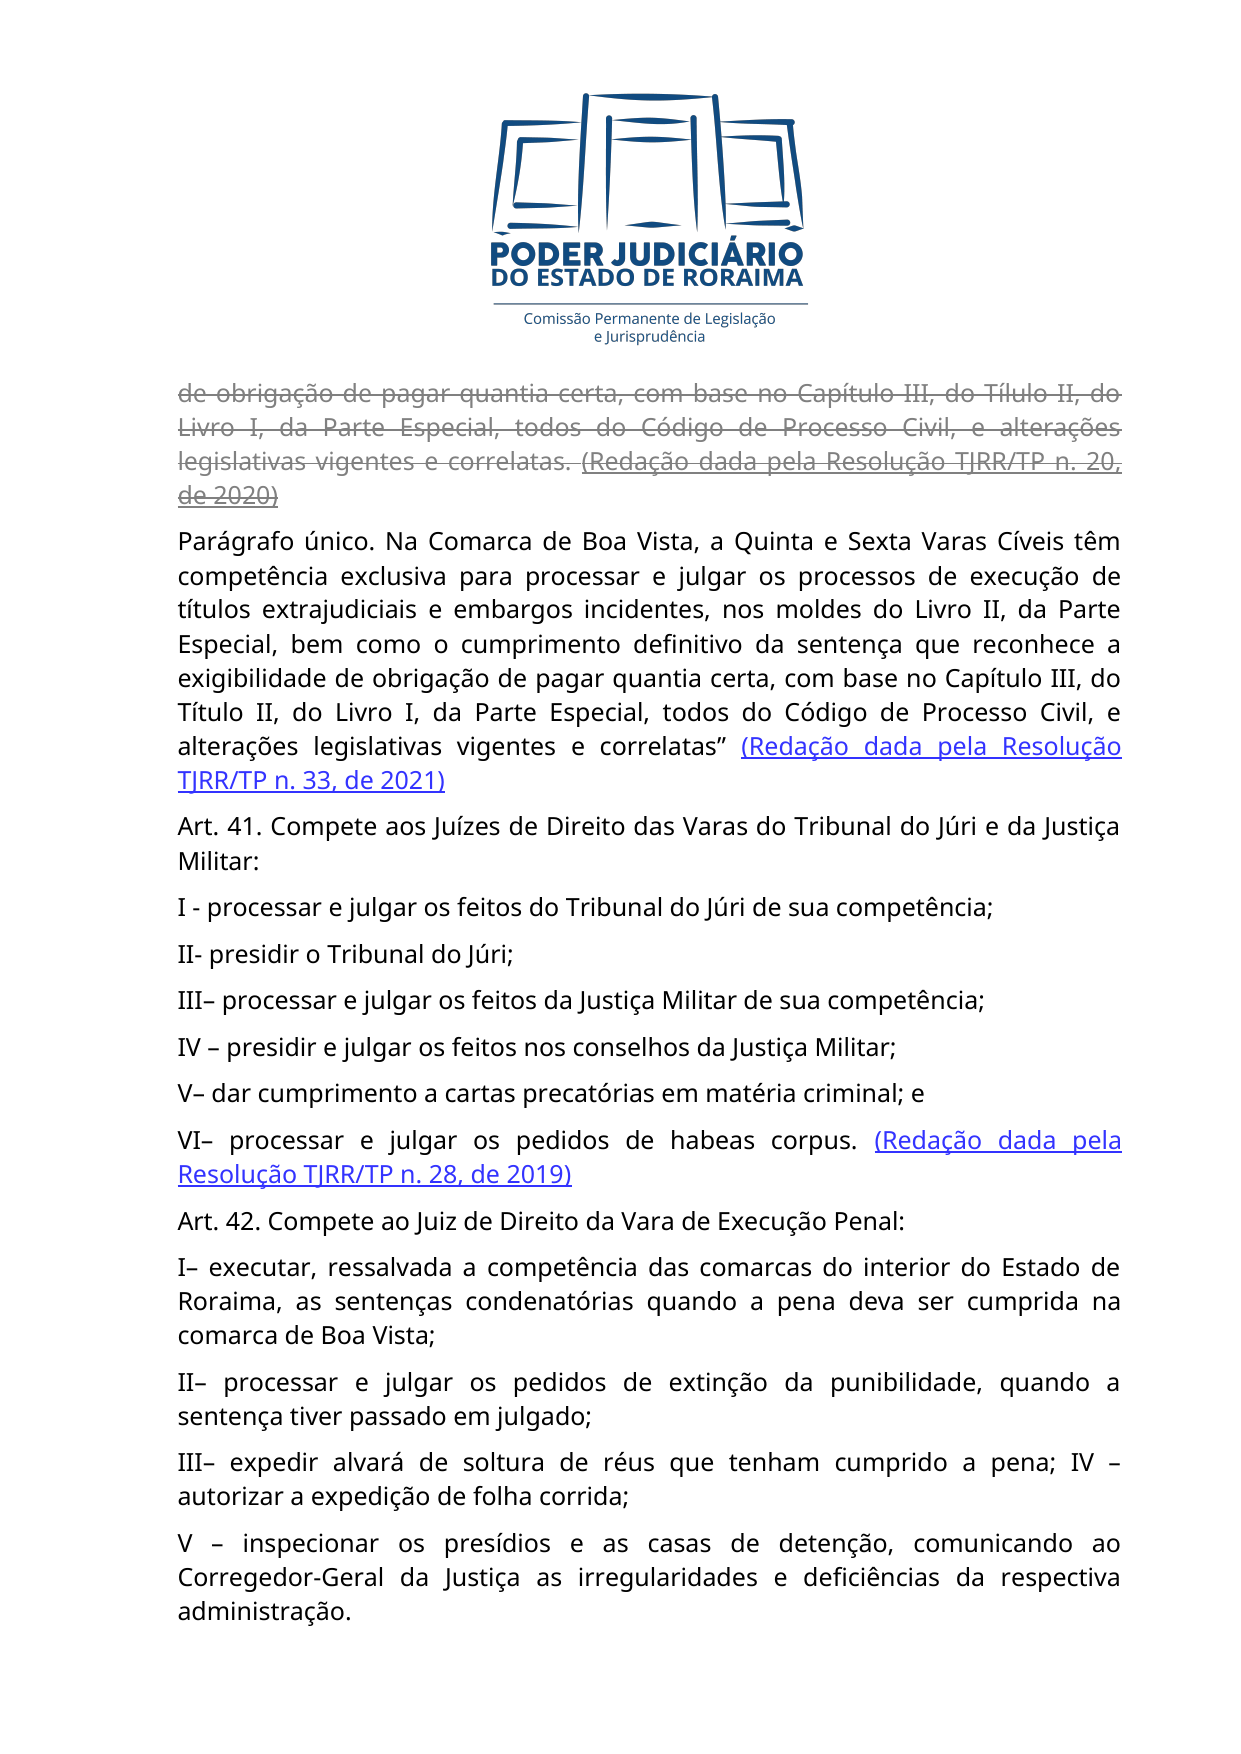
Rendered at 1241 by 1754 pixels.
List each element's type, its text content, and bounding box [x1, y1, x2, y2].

text III– expedir alvará de soltura de réus que tenham cumprido a pena; IV – autorizar a expedição de folha corrida; [177, 1445, 1122, 1513]
text II- presidir o Tribunal do Júri; [177, 936, 1122, 970]
text Art. 41. Compete aos Juízes de Direito das Varas do Tribunal do Júri e da Justiça Militar: [177, 809, 1122, 877]
text I– executar, ressalvada a competência das comarcas do interior do Estado de Roraima, as sentenças condenatórias quando a pena deva ser cumprida na comarca de Boa Vista; [177, 1250, 1122, 1352]
text V – inspecionar os presídios e as casas de detenção, comunicando ao Corregedor-Geral da Justiça as irregularidades e deficiências da respectiva administração. [177, 1526, 1122, 1628]
text V– dar cumprimento a cartas precatórias em matéria criminal; e [177, 1076, 1122, 1110]
text I - processar e julgar os feitos do Tribunal do Júri de sua competência; [177, 890, 1122, 924]
text IV – presidir e julgar os feitos nos conselhos da Justiça Militar; [177, 1029, 1122, 1063]
text Art. 42. Compete ao Juiz de Direito da Vara de Execução Penal: [177, 1203, 1122, 1237]
text Parágrafo único. Na Comarca de Boa Vista, a Quinta e Sexta Varas Cíveis têm competência exclusiva para processar e julgar os processos de execução de títulos extrajudiciais e embargos incidentes, nos moldes do Livro II, da Parte Especial, bem como o cumprimento definitivo da sentença que reconhece a exigibilidade de obrigação de pagar quantia certa, com base no Capítulo III, do Título II, do Livro I, da Parte Especial, todos do Código de Processo Civil, e alterações legislativas vigentes e correlatas” (Redação dada pela Resolução TJRR/TP n. 33, de 2021) [177, 524, 1122, 797]
picture [456, 73, 844, 348]
text II– processar e julgar os pedidos de extinção da punibilidade, quando a sentença tiver passado em julgado; [177, 1364, 1122, 1432]
text VI– processar e julgar os pedidos de habeas corpus. (Redação dada pela Resolução TJRR/TP n. 28, de 2019) [177, 1122, 1122, 1191]
text III– processar e julgar os feitos da Justiça Militar de sua competência; [177, 983, 1122, 1017]
